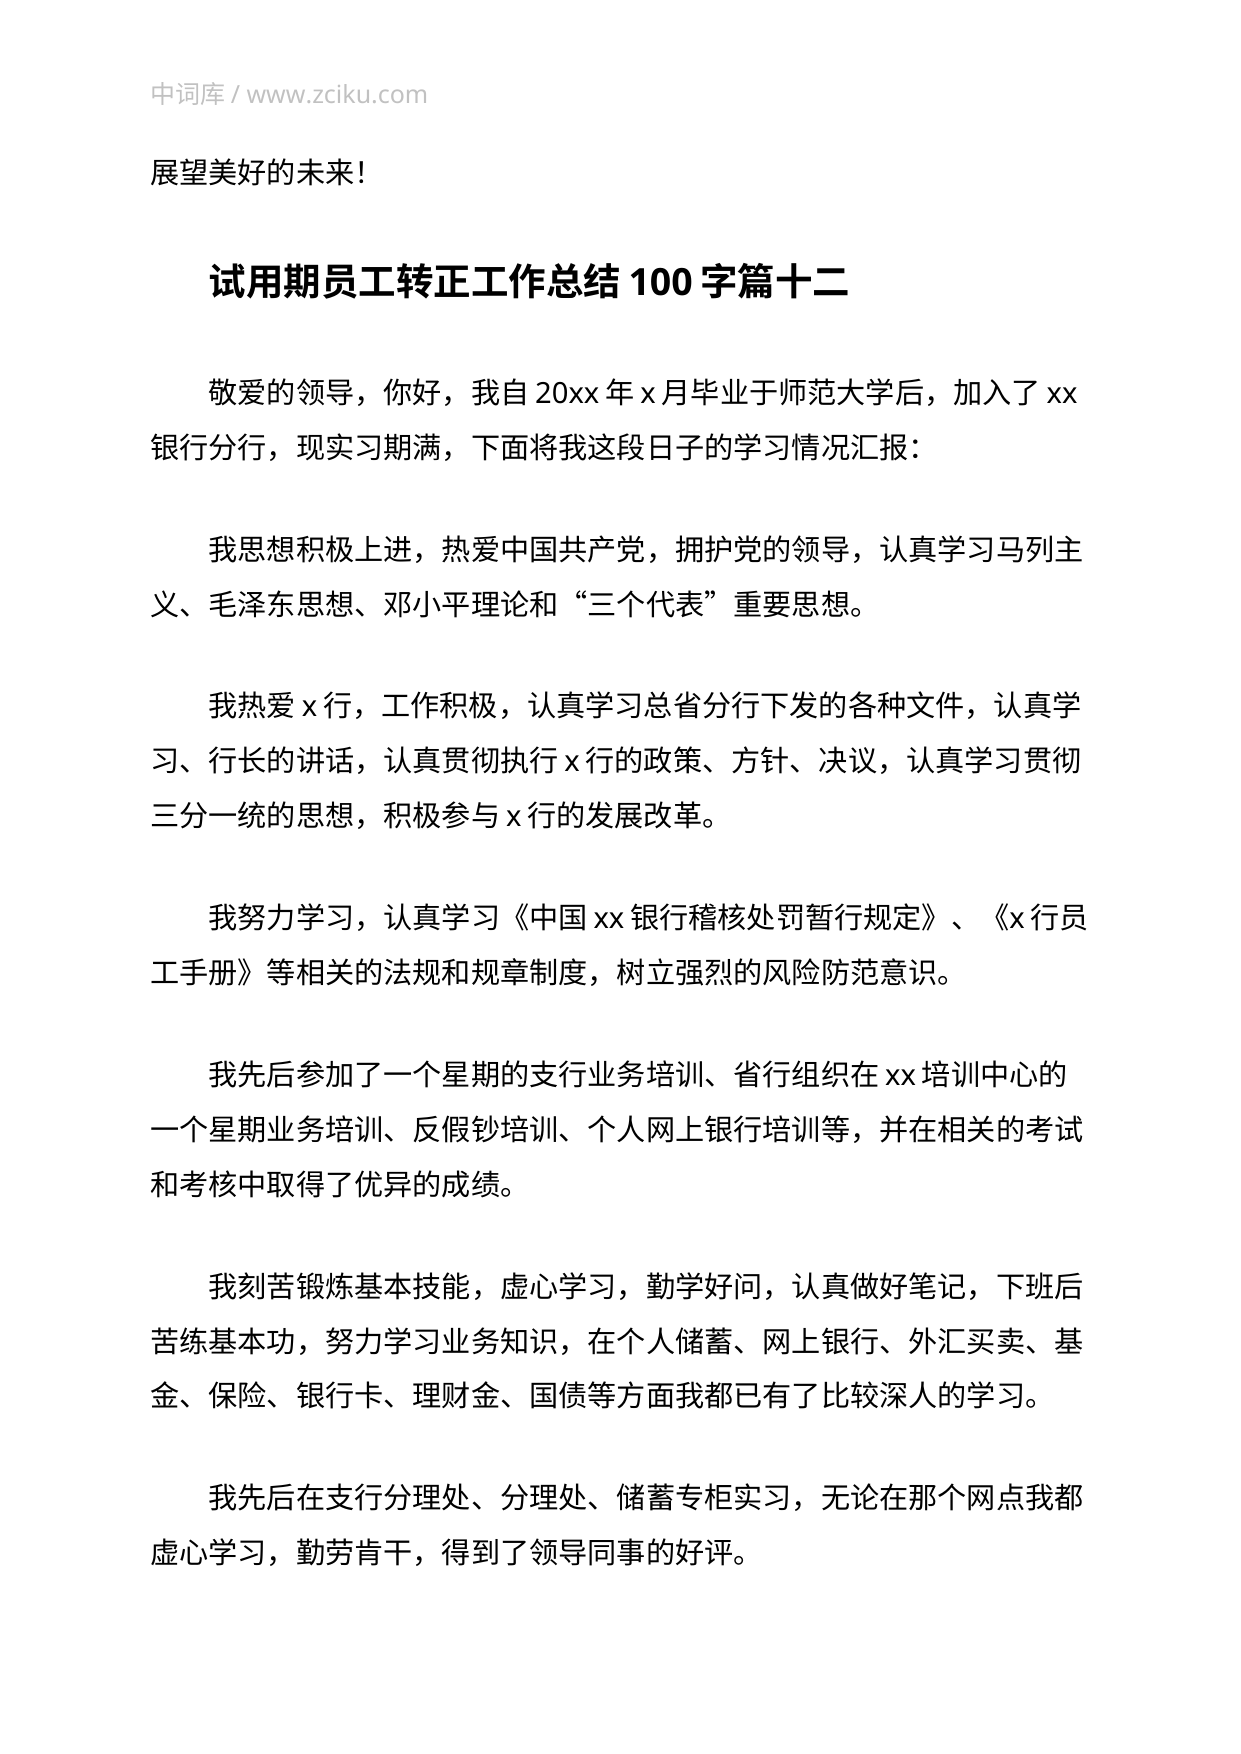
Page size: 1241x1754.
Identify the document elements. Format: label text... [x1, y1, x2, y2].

text 我热爱x行，工作积极，认真学习总省分行下发的各种文件，认真学习、行长的讲话，认真贯彻执行x行的政策、方针、决议，认真学习贯彻三分一统的思想，积极参与x行的发展改革。 [150, 683, 1090, 835]
text 我先后参加了一个星期的支行业务培训、省行组织在xx培训中心的一个星期业务培训、反假钞培训、个人网上银行培训等，并在相关的考试和考核中取得了优异的成绩。 [150, 1052, 1090, 1204]
text 我先后在支行分理处、分理处、储蓄专柜实习，无论在那个网点我都虚心学习，勤劳肯干，得到了领导同事的好评。 [150, 1475, 1090, 1572]
text 我思想积极上进，热爱中国共产党，拥护党的领导，认真学习马列主义、毛泽东思想、邓小平理论和“三个代表”重要思想。 [150, 526, 1090, 623]
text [150, 150, 1090, 192]
text 试用期员工转正工作总结100字篇十二 [150, 252, 1090, 306]
text 敬爱的领导，你好，我自20xx年x月毕业于师范大学后，加入了xx银行分行，现实习期满，下面将我这段日子的学习情况汇报： [150, 369, 1090, 467]
text 我刻苦锻炼基本技能，虚心学习，勤学好问，认真做好笔记，下班后苦练基本功，努力学习业务知识，在个人储蓄、网上银行、外汇买卖、基金、保险、银行卡、理财金、国债等方面我都已有了比较深人的学习。 [150, 1263, 1090, 1415]
text 我努力学习，认真学习《中国xx银行稽核处罚暂行规定》、《x行员工手册》等相关的法规和规章制度，树立强烈的风险防范意识。 [150, 895, 1090, 992]
